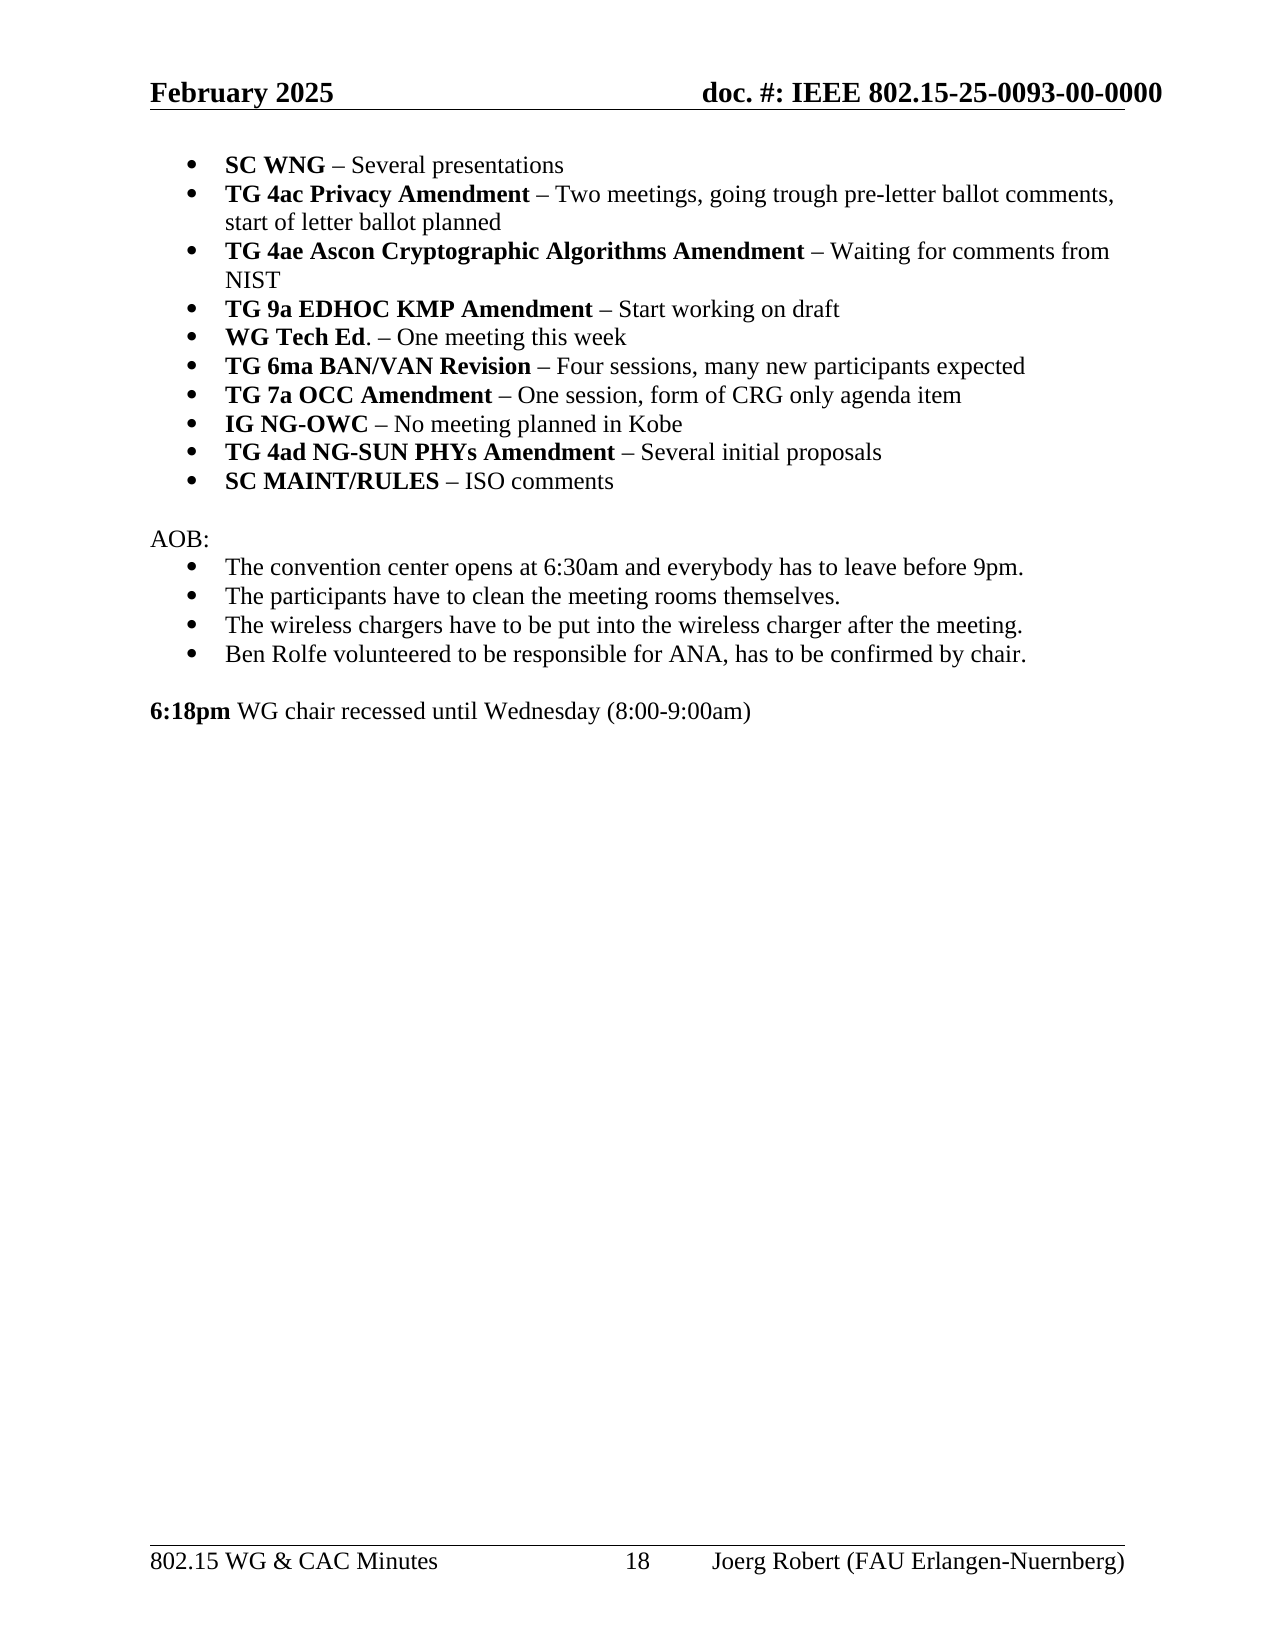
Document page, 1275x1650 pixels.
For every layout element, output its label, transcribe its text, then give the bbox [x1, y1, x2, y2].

text 6:18pm WG chair recessed until Wednesday (8:00-9:00am) [150, 696, 1125, 725]
list IG NG-OWC – No meeting planned in Kobe [187, 409, 1125, 437]
list SC WNG – Several presentations [187, 150, 1125, 179]
list SC MAINT/RULES – ISO comments [187, 466, 1125, 495]
list TG 7a OCC Amendment – One session, form of CRG only agenda item [187, 380, 1125, 409]
list TG 4ac Privacy Amendment – Two meetings, going trough pre-letter ballot comments, start of letter ballot planned [187, 179, 1125, 236]
list TG 4ae Ascon Cryptographic Algorithms Amendment – Waiting for comments from NIST [187, 236, 1125, 294]
list The convention center opens at 6:30am and everybody has to leave before 9pm. [187, 552, 1125, 581]
list The wireless chargers have to be put into the wireless charger after the meeting. [187, 610, 1125, 639]
list Ben Rolfe volunteered to be responsible for ANA, has to be confirmed by chair. [187, 639, 1125, 667]
list The participants have to clean the meeting rooms themselves. [187, 581, 1125, 610]
list TG 9a EDHOC KMP Amendment – Start working on draft [187, 294, 1125, 322]
list TG 6ma BAN/VAN Revision – Four sessions, many new participants expected [187, 351, 1125, 380]
list TG 4ad NG-SUN PHYs Amendment – Several initial proposals [187, 437, 1125, 466]
text AOB: [150, 524, 1125, 552]
list WG Tech Ed. – One meeting this week [187, 322, 1125, 351]
